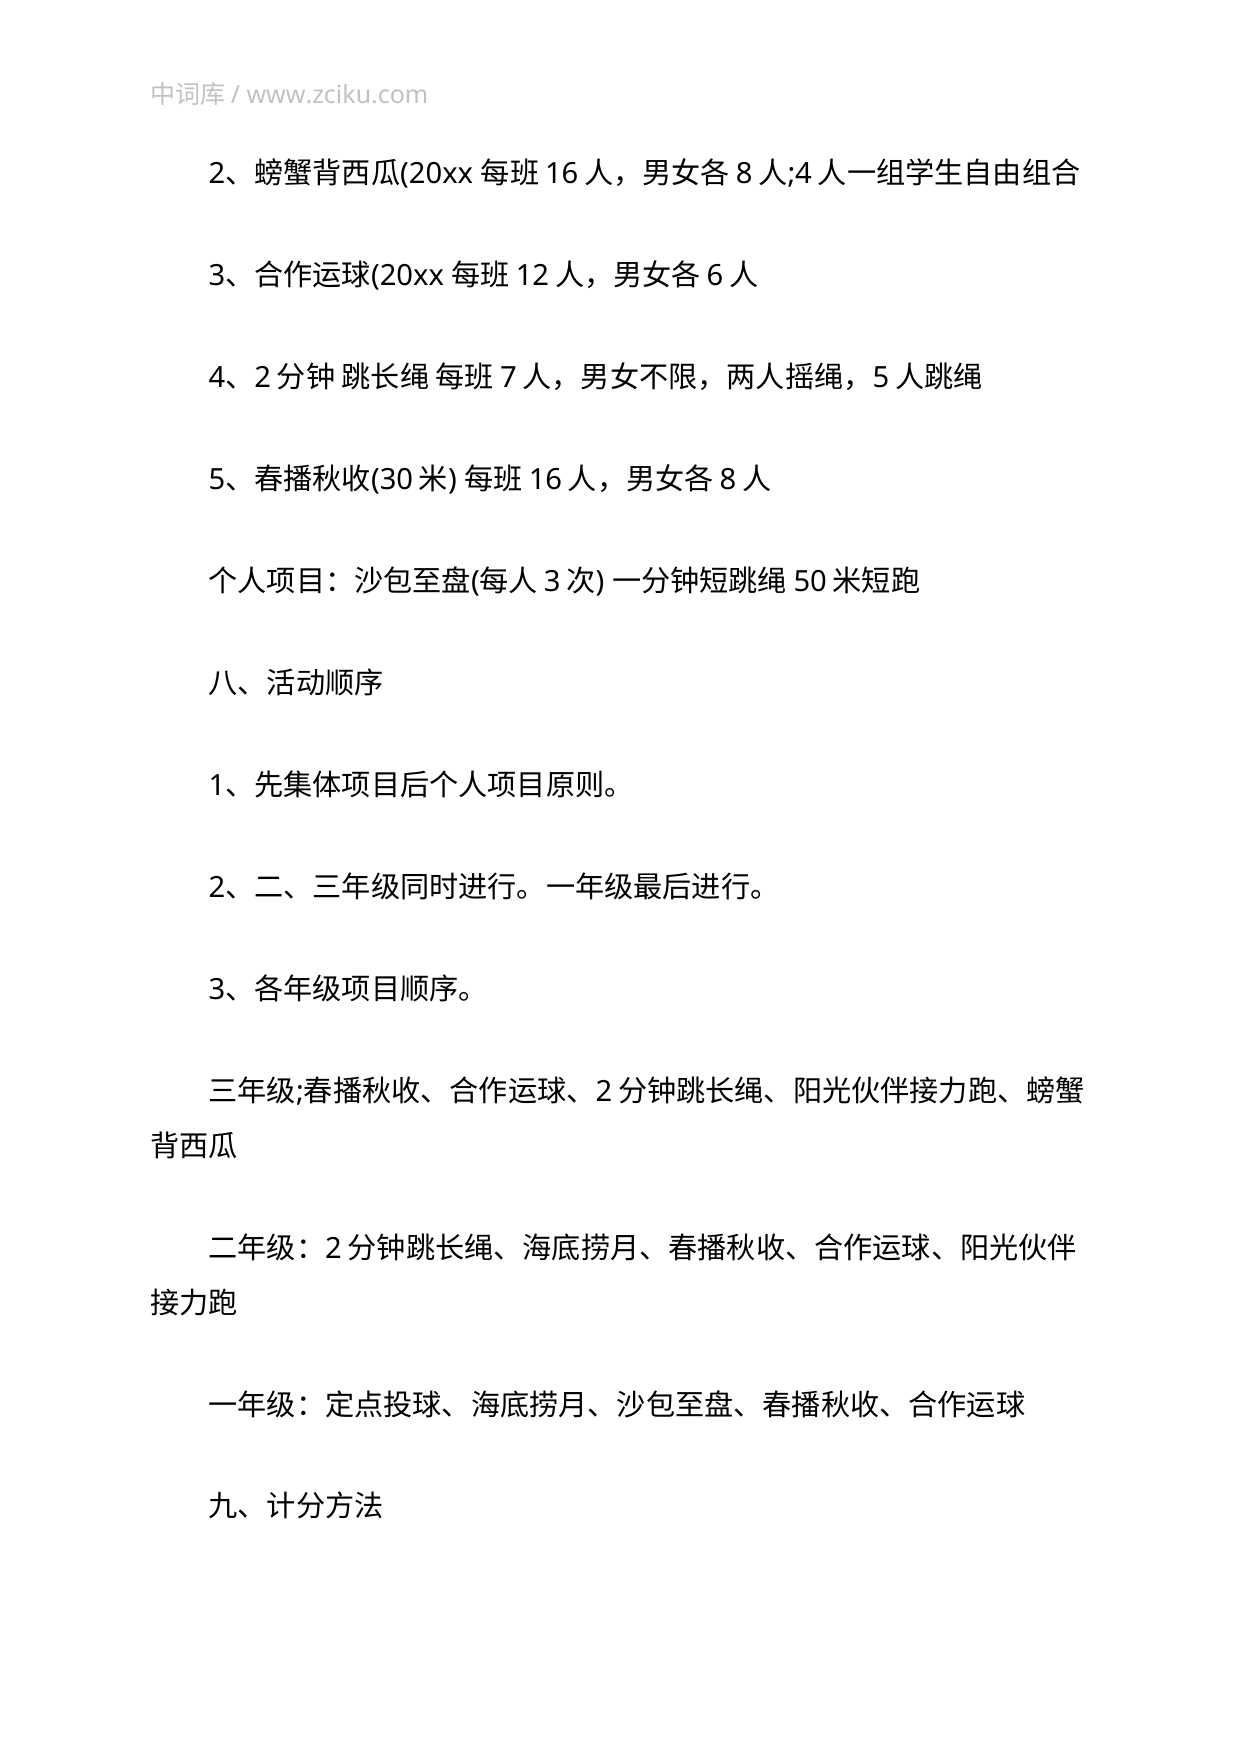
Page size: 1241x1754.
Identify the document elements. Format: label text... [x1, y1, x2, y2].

text 1、先集体项目后个人项目原则。 [150, 762, 1090, 804]
text 4、2分钟 跳长绳 每班7人，男女不限，两人摇绳，5人跳绳 [150, 354, 1090, 396]
text 2、螃蟹背西瓜(20xx 每班16人，男女各8人;4人一组学生自由组合 [150, 150, 1090, 192]
text 三年级;春播秋收、合作运球、2分钟跳长绳、阳光伙伴接力跑、螃蟹背西瓜 [150, 1068, 1090, 1165]
text 2、二、三年级同时进行。一年级最后进行。 [150, 864, 1090, 906]
text 一年级：定点投球、海底捞月、沙包至盘、春播秋收、合作运球 [150, 1381, 1090, 1423]
text 3、各年级项目顺序。 [150, 966, 1090, 1008]
text 九、计分方法 [150, 1483, 1090, 1525]
text 八、活动顺序 [150, 660, 1090, 702]
text 个人项目：沙包至盘(每人3次) 一分钟短跳绳 50米短跑 [150, 558, 1090, 600]
text 二年级：2分钟跳长绳、海底捞月、春播秋收、合作运球、阳光伙伴接力跑 [150, 1224, 1090, 1322]
text 3、合作运球(20xx 每班12人，男女各6人 [150, 252, 1090, 294]
text 5、春播秋收(30米) 每班16人，男女各8人 [150, 456, 1090, 498]
